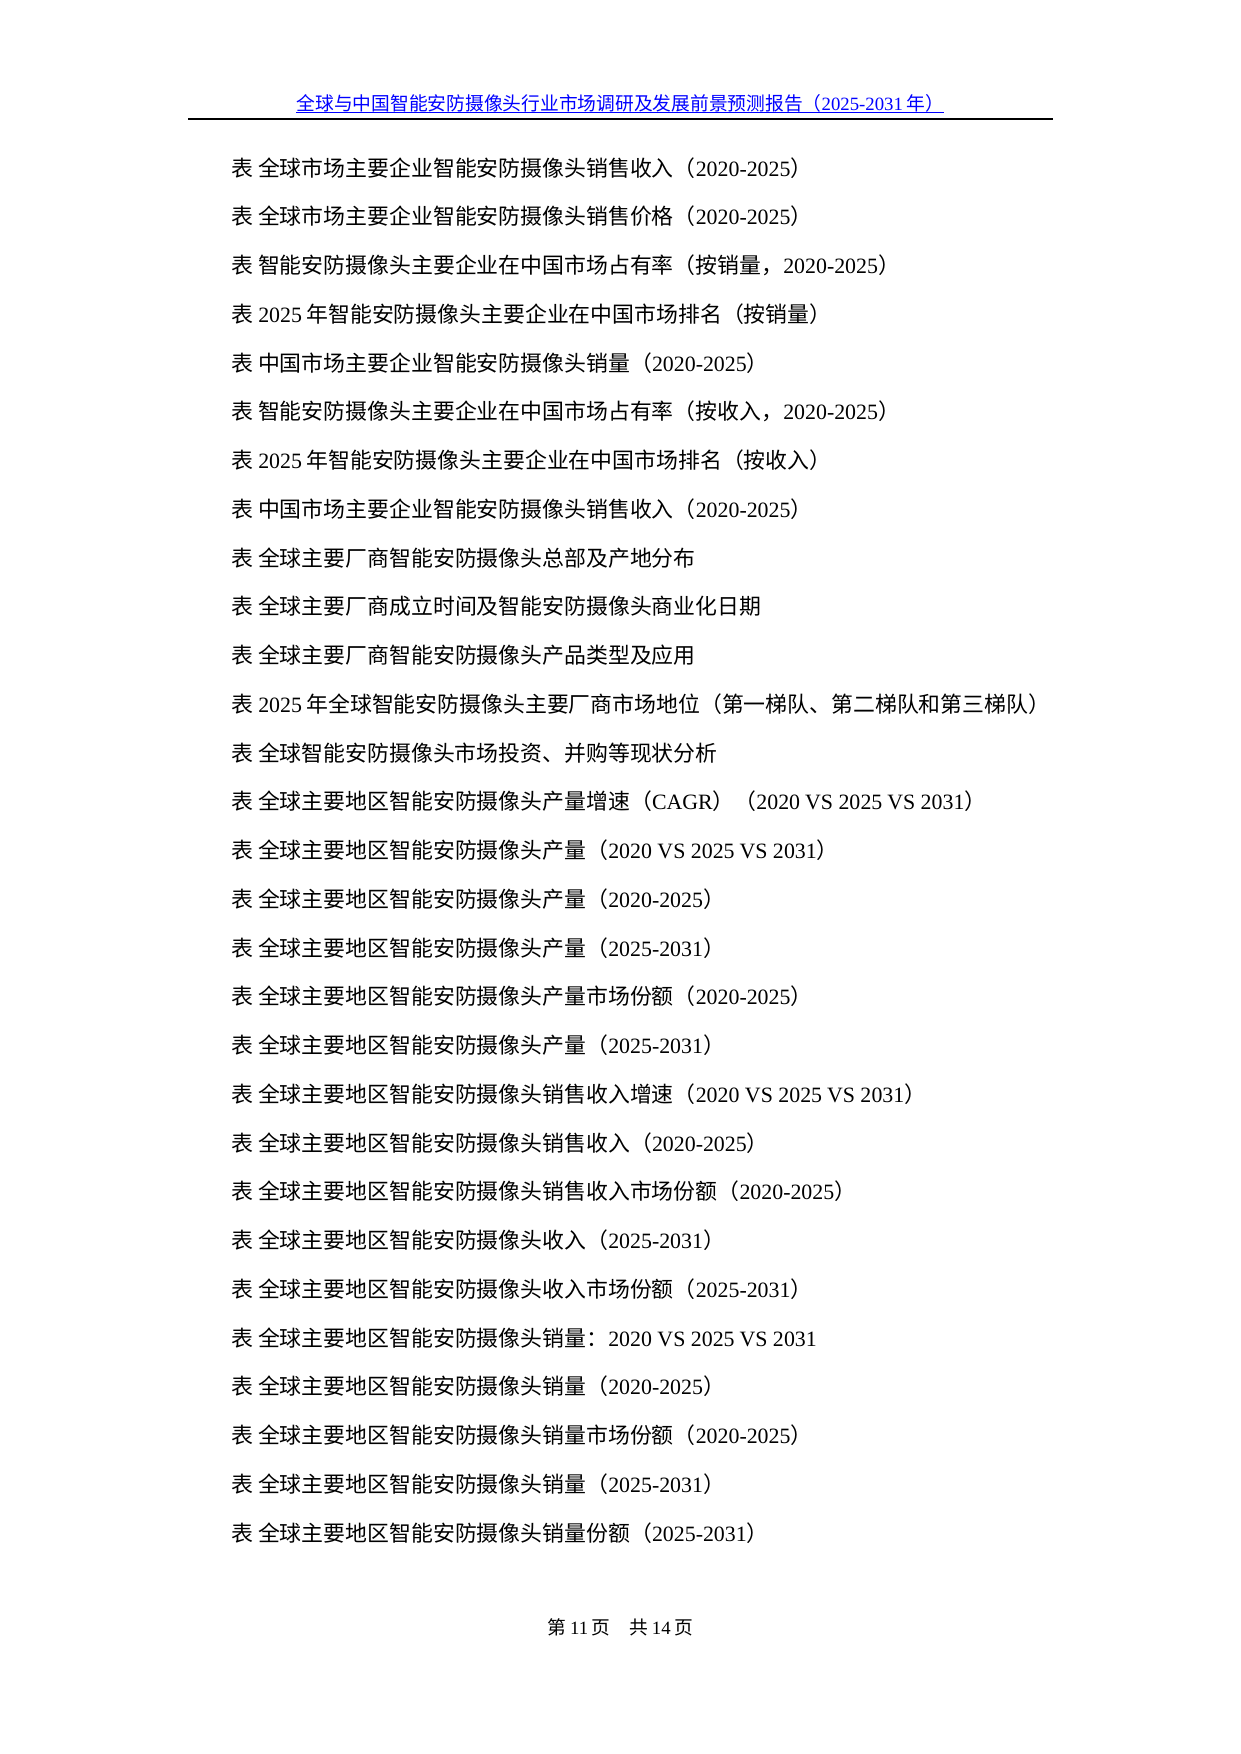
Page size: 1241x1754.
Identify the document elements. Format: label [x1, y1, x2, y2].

text [187, 150, 1053, 1548]
